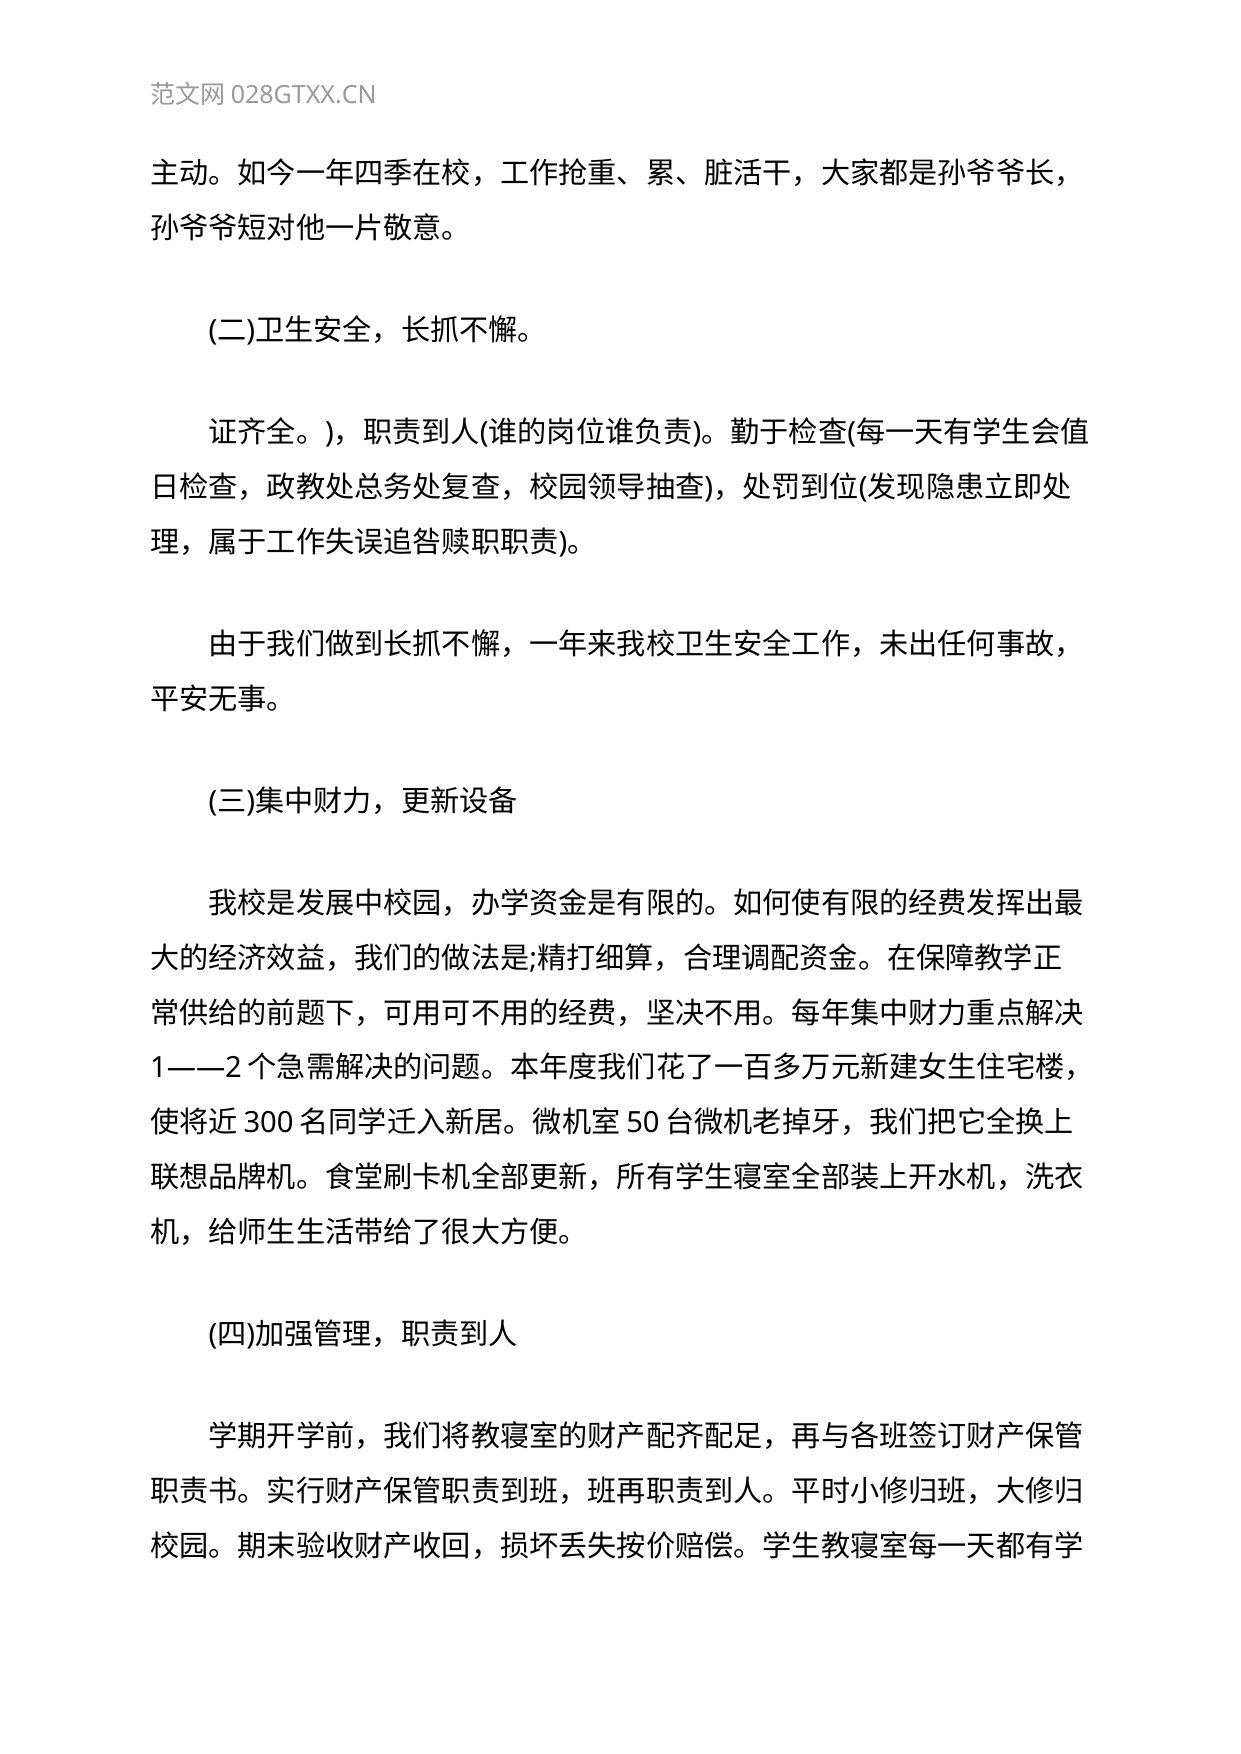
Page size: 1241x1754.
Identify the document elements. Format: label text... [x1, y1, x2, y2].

text 证齐全。)，职责到人(谁的岗位谁负责)。勤于检查(每一天有学生会值日检查，政教处总务处复查，校园领导抽查)，处罚到位(发现隐患立即处理，属于工作失误追咎赎职职责)。 [150, 409, 1090, 561]
text 由于我们做到长抓不懈，一年来我校卫生安全工作，未出任何事故，平安无事。 [150, 621, 1090, 718]
text (四)加强管理，职责到人 [150, 1311, 1090, 1353]
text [150, 1413, 1090, 1565]
text (二)卫生安全，长抓不懈。 [150, 307, 1090, 349]
text 我校是发展中校园，办学资金是有限的。如何使有限的经费发挥出最大的经济效益，我们的做法是;精打细算，合理调配资金。在保障教学正常供给的前题下，可用可不用的经费，坚决不用。每年集中财力重点解决1——2个急需解决的问题。本年度我们花了一百多万元新建女生住宅楼，使将近300名同学迁入新居。微机室50台微机老掉牙，我们把它全换上联想品牌机。食堂刷卡机全部更新，所有学生寝室全部装上开水机，洗衣机，给师生生活带给了很大方便。 [150, 879, 1090, 1251]
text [150, 150, 1090, 247]
text (三)集中财力，更新设备 [150, 777, 1090, 820]
